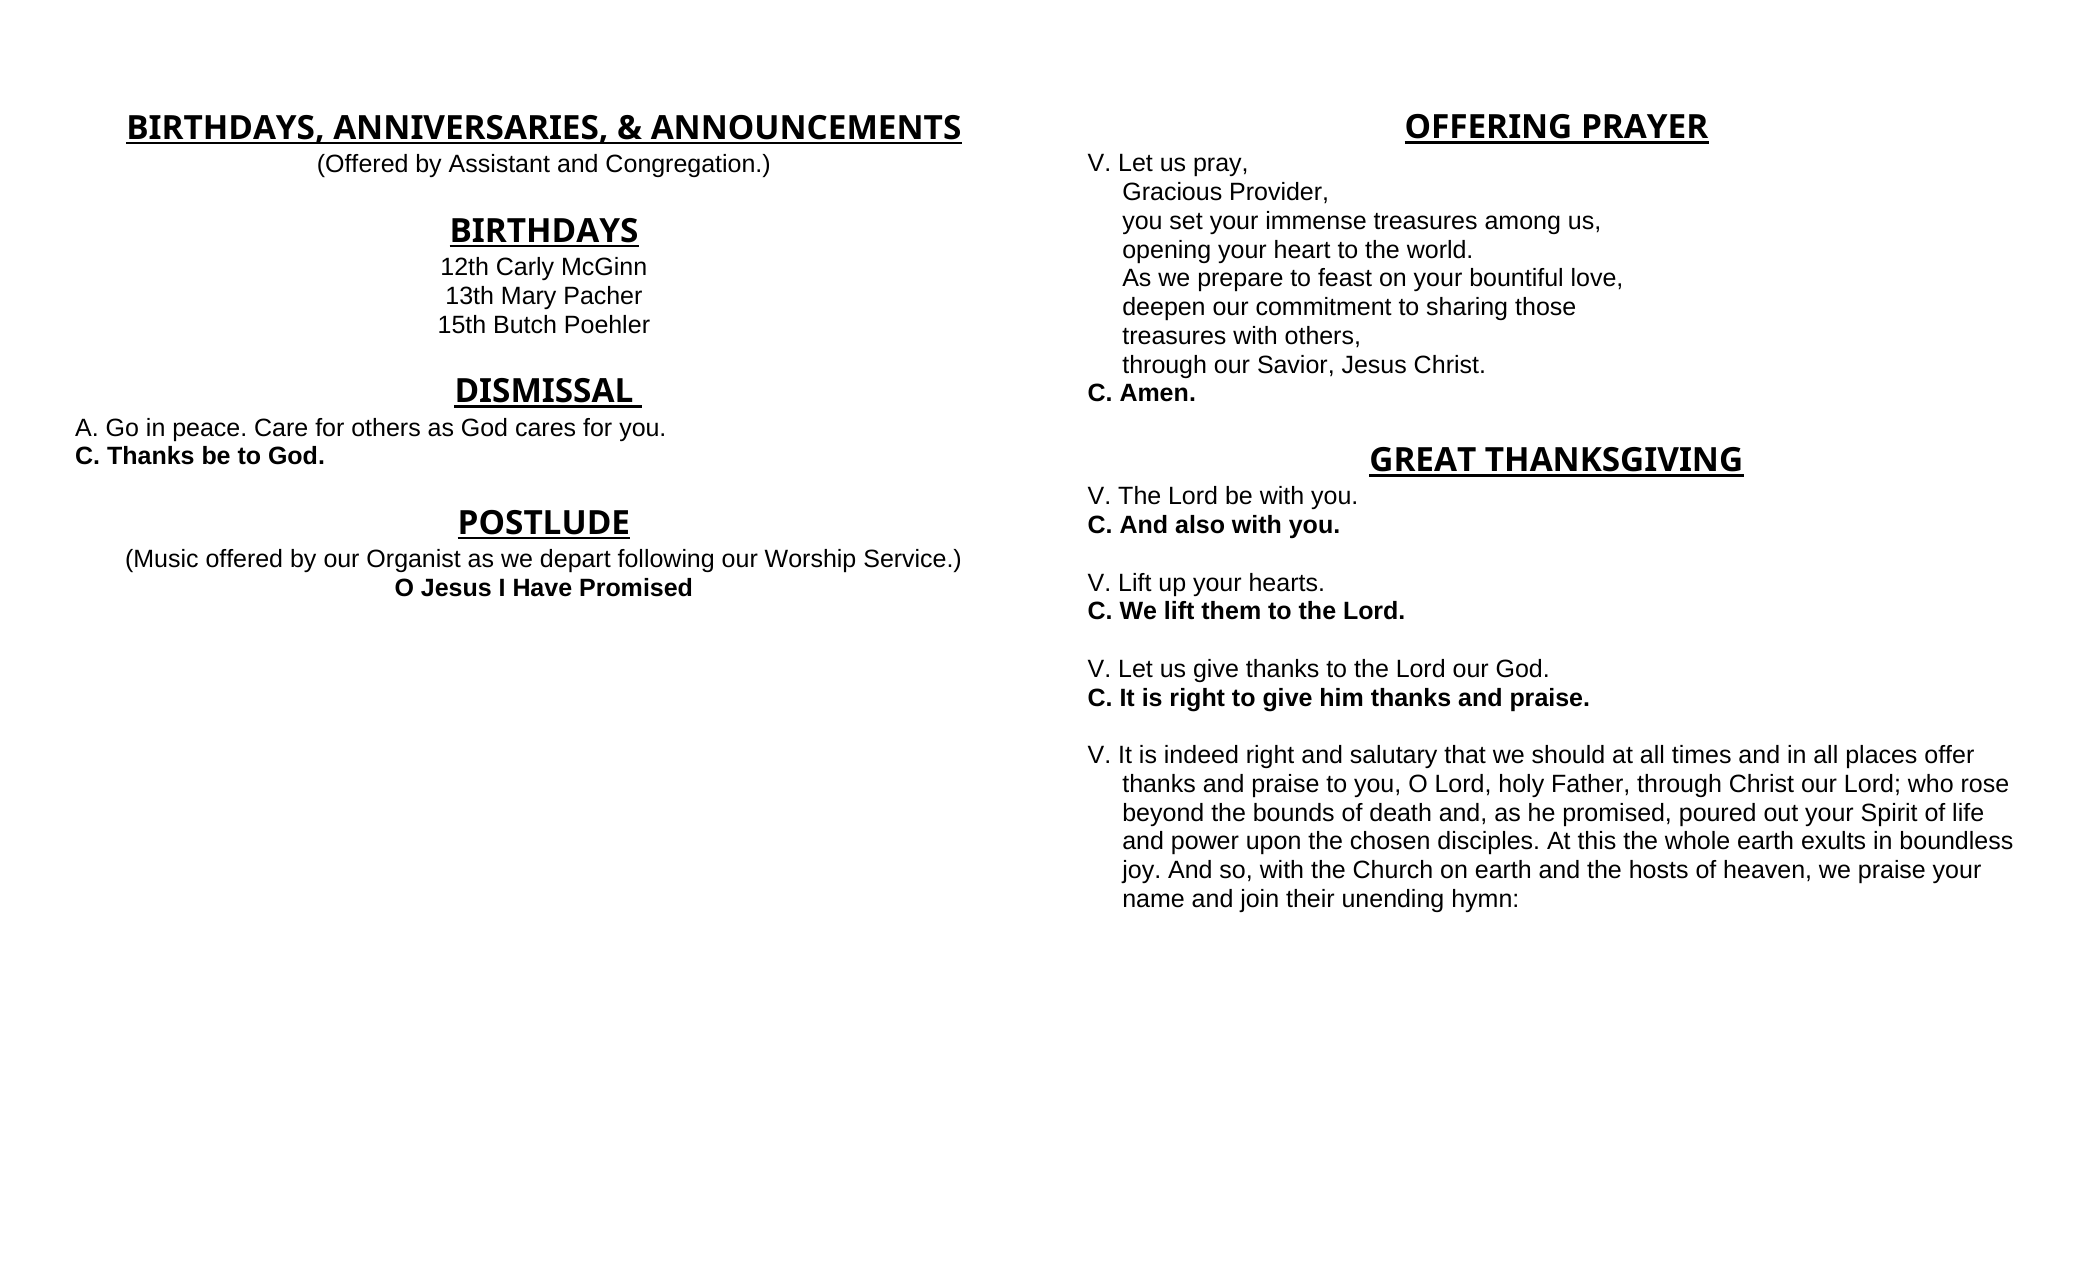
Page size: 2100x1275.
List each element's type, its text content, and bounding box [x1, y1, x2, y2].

text (Music offered by our Organist as we depart following our Worship Service.) [75, 544, 1012, 573]
text V. It is indeed right and salutary that we should at all times and in all places offer [1087, 740, 2025, 769]
text you set your immense treasures among us, [1087, 206, 2025, 235]
text A. Go in peace. Care for others as God cares for you. [75, 412, 1012, 441]
text As we prepare to feast on your bountiful love, [1087, 263, 2025, 292]
text BIRTHDAYS [75, 207, 1012, 252]
text through our Savior, Jesus Christ. [1087, 350, 2025, 378]
text V. Let us pray, [1087, 148, 2025, 177]
text joy. And so, with the Church on earth and the hosts of heaven, we praise your [1087, 855, 2025, 884]
text BIRTHDAYS, ANNIVERSARIES, & ANNOUNCEMENTS [75, 104, 1012, 149]
text 15th Butch Poehler [75, 309, 1012, 338]
text OFFERING PRAYER [1087, 103, 2025, 148]
text C. We lift them to the Lord. [1087, 596, 2025, 625]
text 12th Carly McGinn [75, 252, 1012, 281]
text V. The Lord be with you. [1087, 481, 2025, 510]
text beyond the bounds of death and, as he promised, poured out your Spirit of life [1087, 798, 2025, 826]
text name and join their unending hymn: [1087, 884, 2025, 913]
text thanks and praise to you, O Lord, holy Father, through Christ our Lord; who rose [1087, 769, 2025, 798]
text deepen our commitment to sharing those [1087, 292, 2025, 321]
text C. Amen. [1087, 378, 2025, 407]
text V. Lift up your hearts. [1087, 568, 2025, 596]
text C. And also with you. [1087, 510, 2025, 539]
text and power upon the chosen disciples. At this the whole earth exults in boundless [1087, 826, 2025, 855]
text opening your heart to the world. [1087, 235, 2025, 263]
text C. Thanks be to God. [75, 441, 1012, 470]
text V. Let us give thanks to the Lord our God. [1087, 654, 2025, 683]
text C. It is right to give him thanks and praise. [1087, 683, 2025, 711]
text treasures with others, [1087, 321, 2025, 350]
text Gracious Provider, [1087, 177, 2025, 206]
text O Jesus I Have Promised [75, 573, 1012, 602]
text GREAT THANKSGIVING [1087, 436, 2025, 481]
text DISMISSAL [75, 367, 1012, 412]
text 13th Mary Pacher [75, 281, 1012, 309]
text POSTLUDE [75, 499, 1012, 544]
text (Offered by Assistant and Congregation.) [75, 149, 1012, 178]
